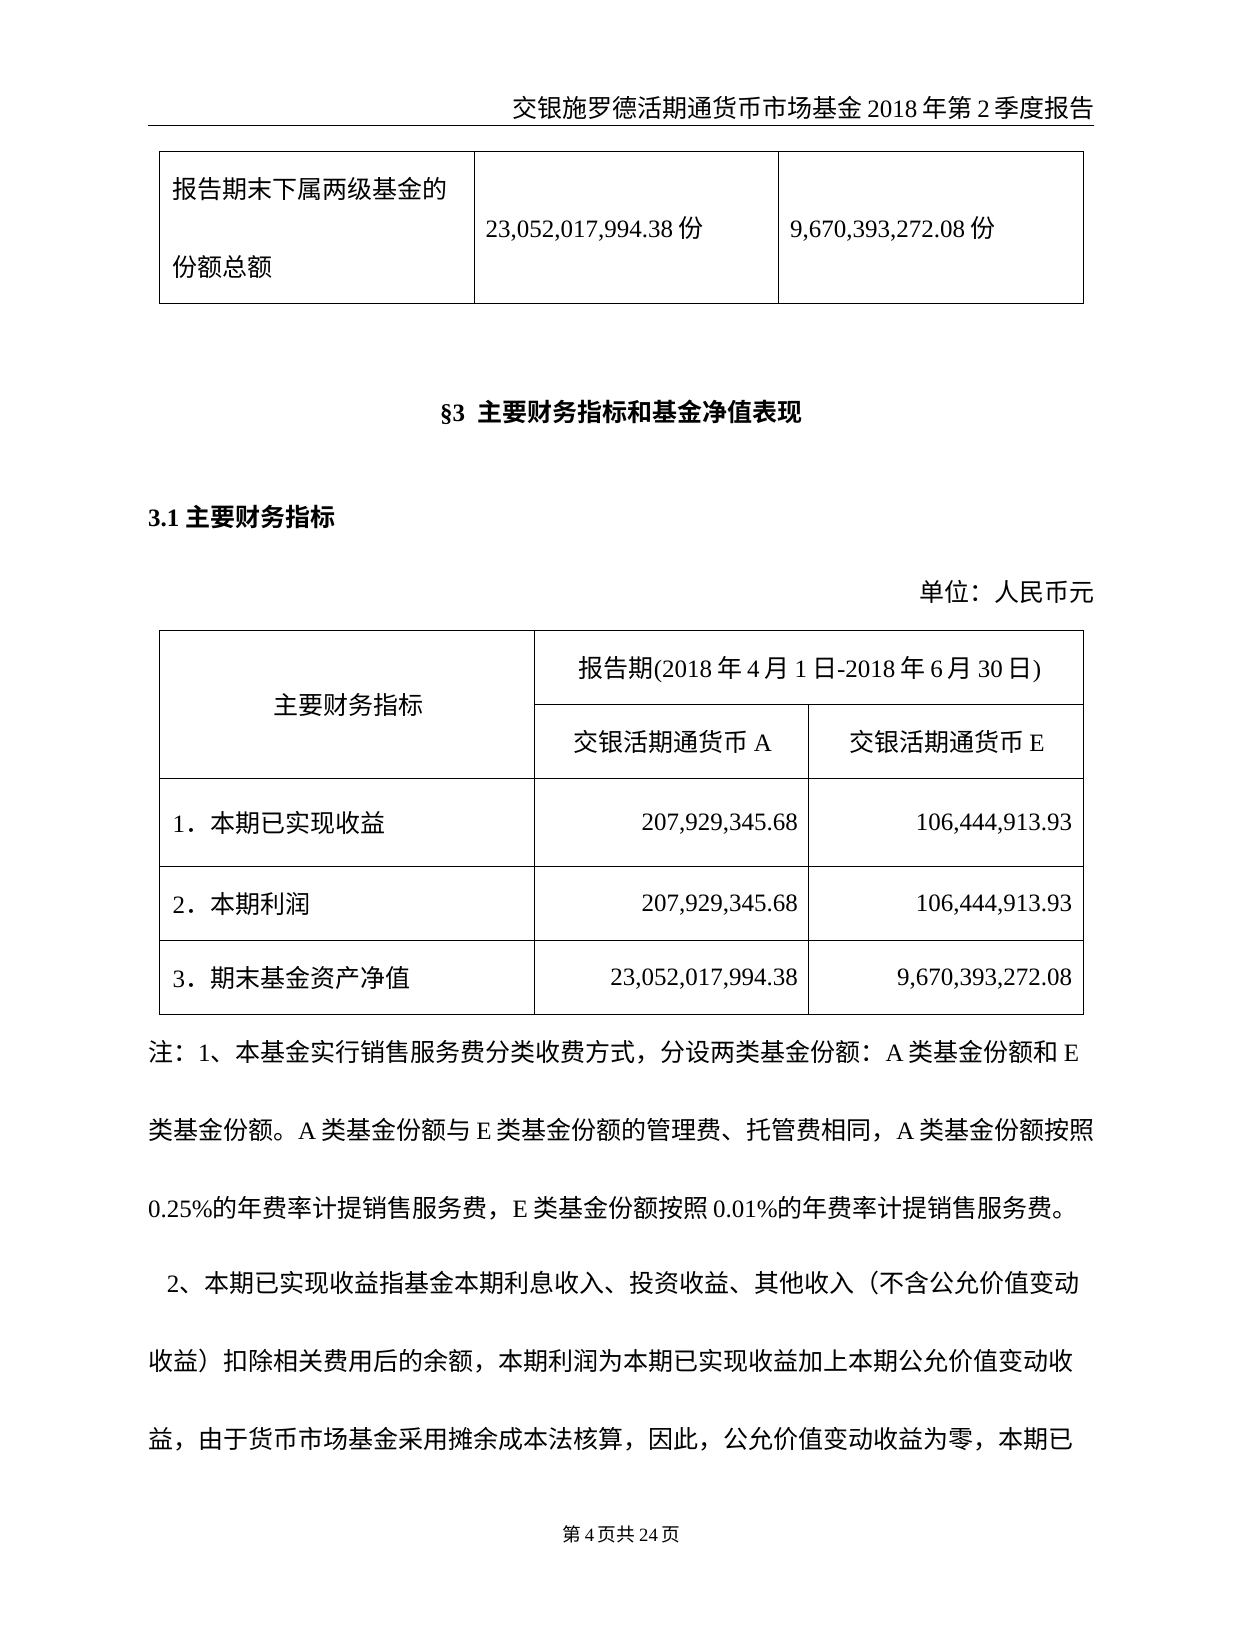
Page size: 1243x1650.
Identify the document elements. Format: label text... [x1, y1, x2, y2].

table_cell 报告期末下属两级基金的份额总额 [160, 152, 474, 303]
table_cell 207,929,345.68 [535, 867, 808, 940]
text 单位：人民币元 [149, 558, 1094, 623]
text 注：1、本基金实行销售服务费分类收费方式，分设两类基金份额：A类基金份额和E类基金份额。A类基金份额与E类基金份额的管理费、托管费相同，A类基金份额按照0.25%的年费率计提销售服务费，E类基金份额按照0.01%的年费率计提销售服务费。 [148, 1018, 1094, 1239]
table_cell 106,444,913.93 [809, 867, 1083, 940]
table_header 报告期(2018年4月1日-2018年6月30日) [535, 631, 1083, 704]
table_cell 9,670,393,272.08份 [779, 152, 1083, 303]
subtitle §3 主要财务指标和基金净值表现 [148, 378, 1094, 443]
table_cell 23,052,017,994.38 [535, 941, 808, 1014]
table_header 主要财务指标 [160, 631, 534, 778]
table_cell 交银活期通货币A [535, 705, 808, 778]
table_cell 2．本期利润 [160, 867, 534, 940]
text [148, 1249, 1094, 1470]
table_cell 1．本期已实现收益 [160, 779, 534, 866]
text 3.1 主要财务指标 [148, 483, 1094, 548]
table_cell 207,929,345.68 [535, 779, 808, 866]
table_cell 交银活期通货币E [809, 705, 1083, 778]
table_cell 106,444,913.93 [809, 779, 1083, 866]
table_cell 9,670,393,272.08 [809, 941, 1083, 1014]
table_cell 23,052,017,994.38份 [475, 152, 778, 303]
table_cell 3．期末基金资产净值 [160, 941, 534, 1014]
